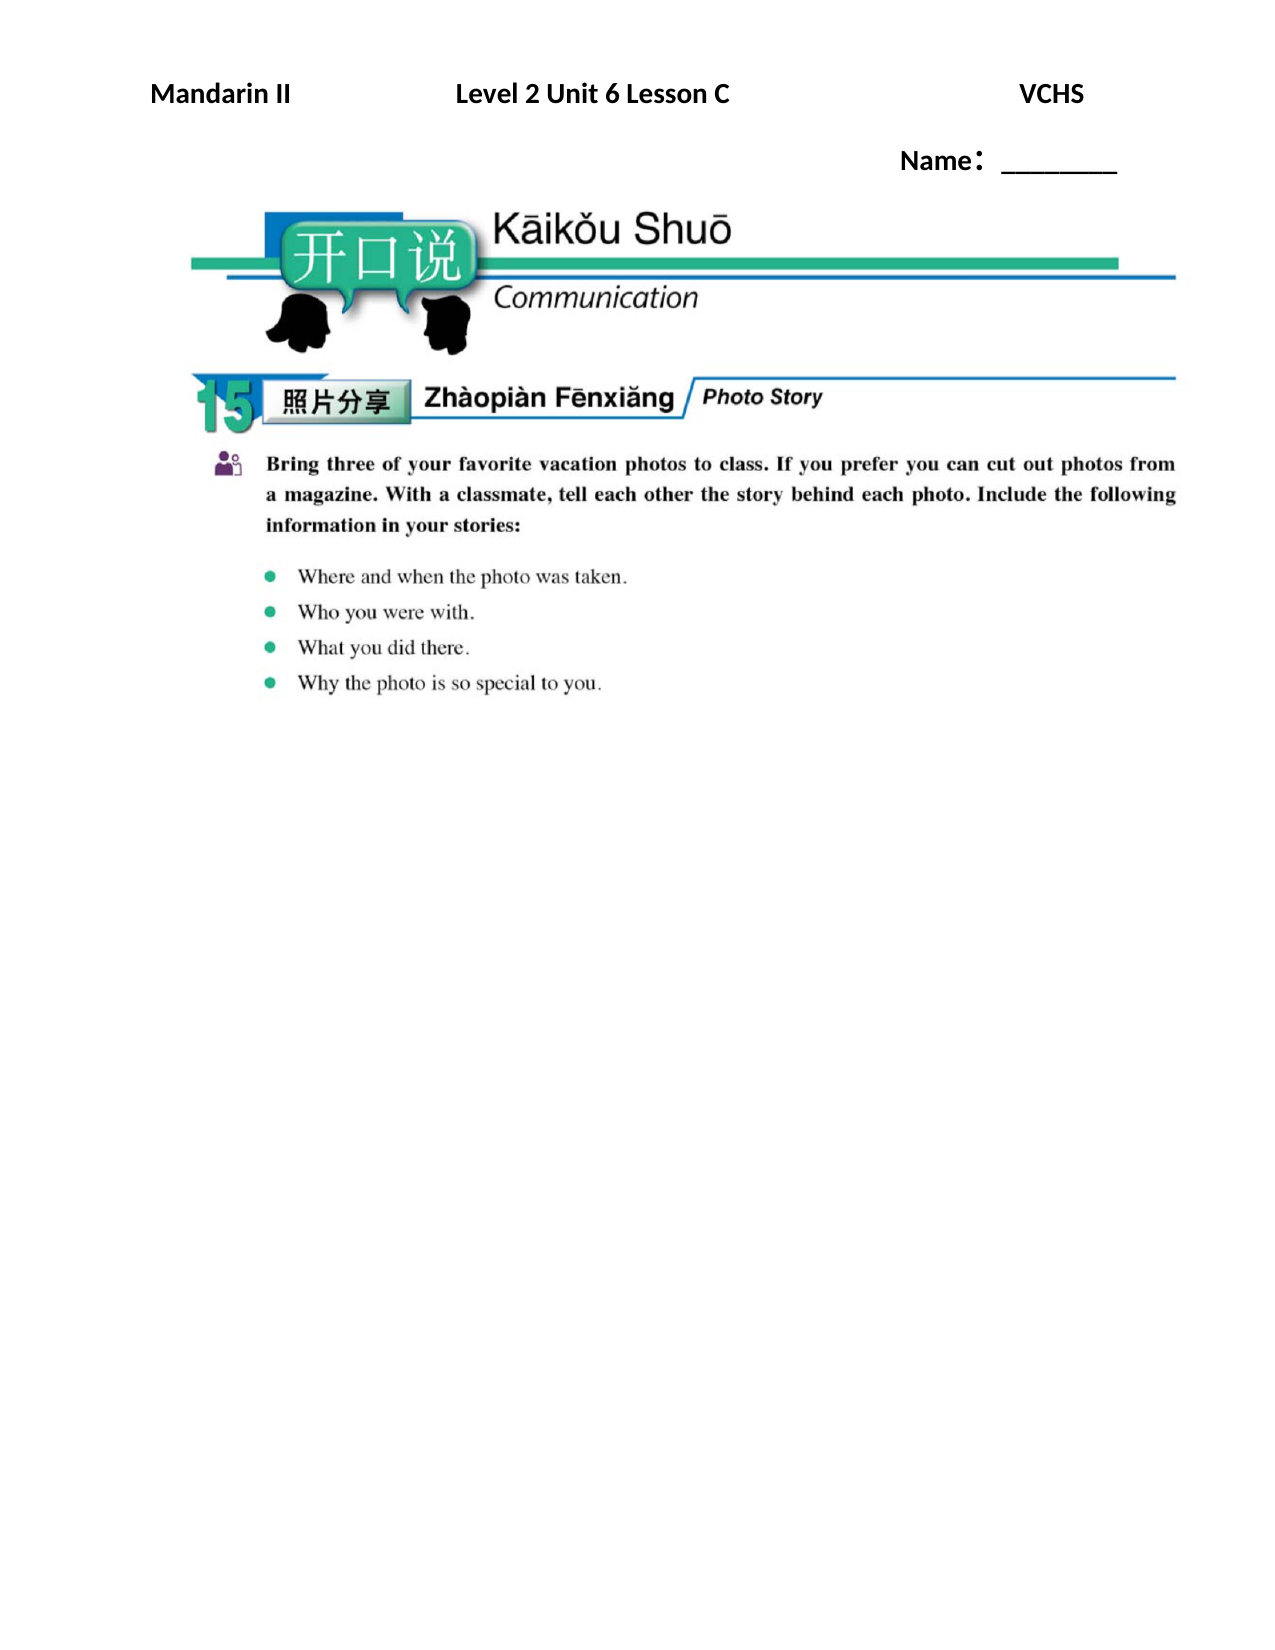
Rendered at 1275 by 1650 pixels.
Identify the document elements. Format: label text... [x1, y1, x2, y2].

text Mandarin II Level 2 Unit 6 Lesson C VCHS [150, 75, 1228, 111]
text Name：________ [150, 137, 1228, 179]
picture [150, 179, 1199, 712]
